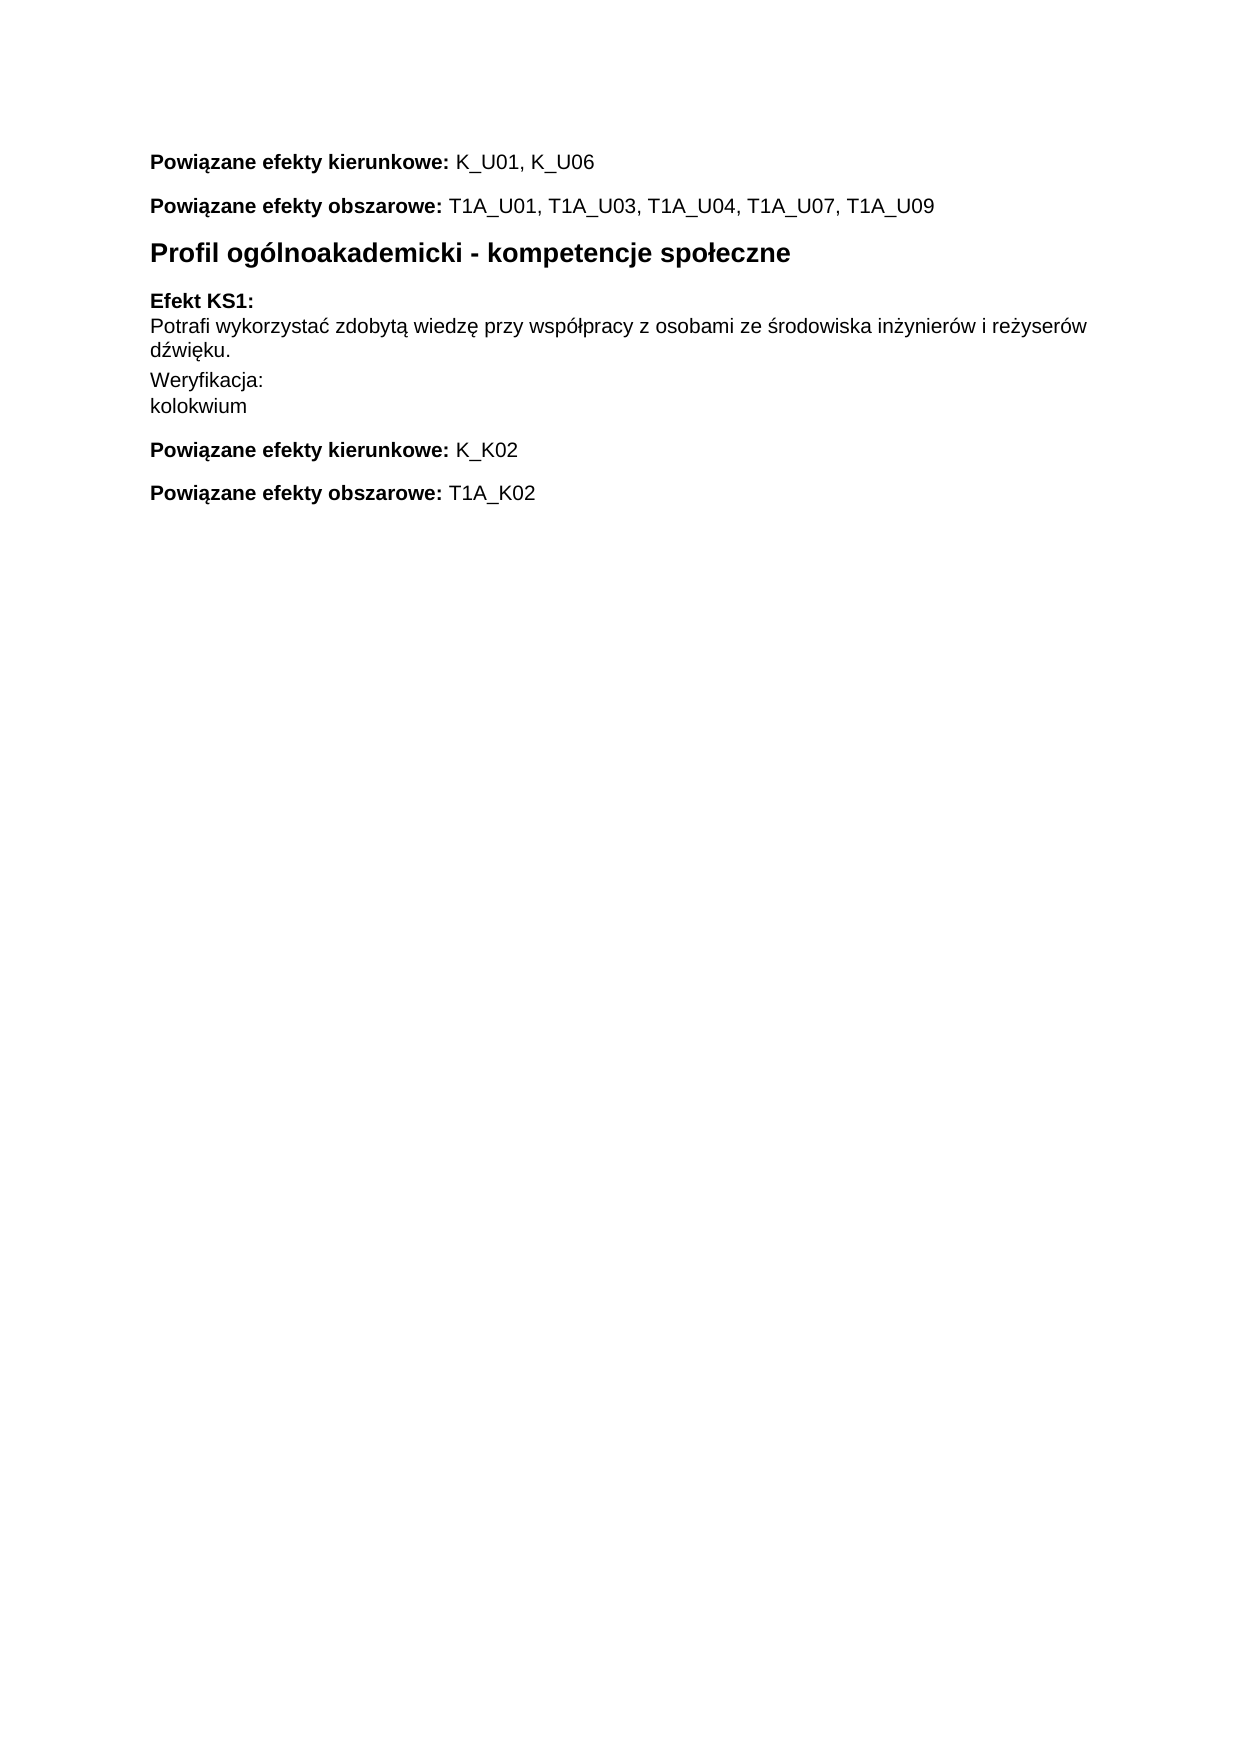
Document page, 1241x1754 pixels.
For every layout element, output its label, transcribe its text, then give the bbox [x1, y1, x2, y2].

text Potrafi wykorzystać zdobytą wiedzę przy współpracy z osobami ze środowiska inżynierów i reżyserów dźwięku. [150, 313, 1090, 361]
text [150, 194, 1090, 218]
text Efekt KS1: [150, 288, 1090, 312]
text Powiązane efekty kierunkowe: K_U01, K_U06 [150, 150, 1090, 174]
text Powiązane efekty kierunkowe: K_K02 [150, 437, 1090, 461]
subtitle Profil ogólnoakademicki - kompetencje społeczne [150, 237, 1090, 269]
text Powiązane efekty obszarowe: T1A_K02 [150, 481, 1090, 505]
text kolokwium [150, 394, 1090, 418]
text Weryfikacja: [150, 368, 1090, 392]
